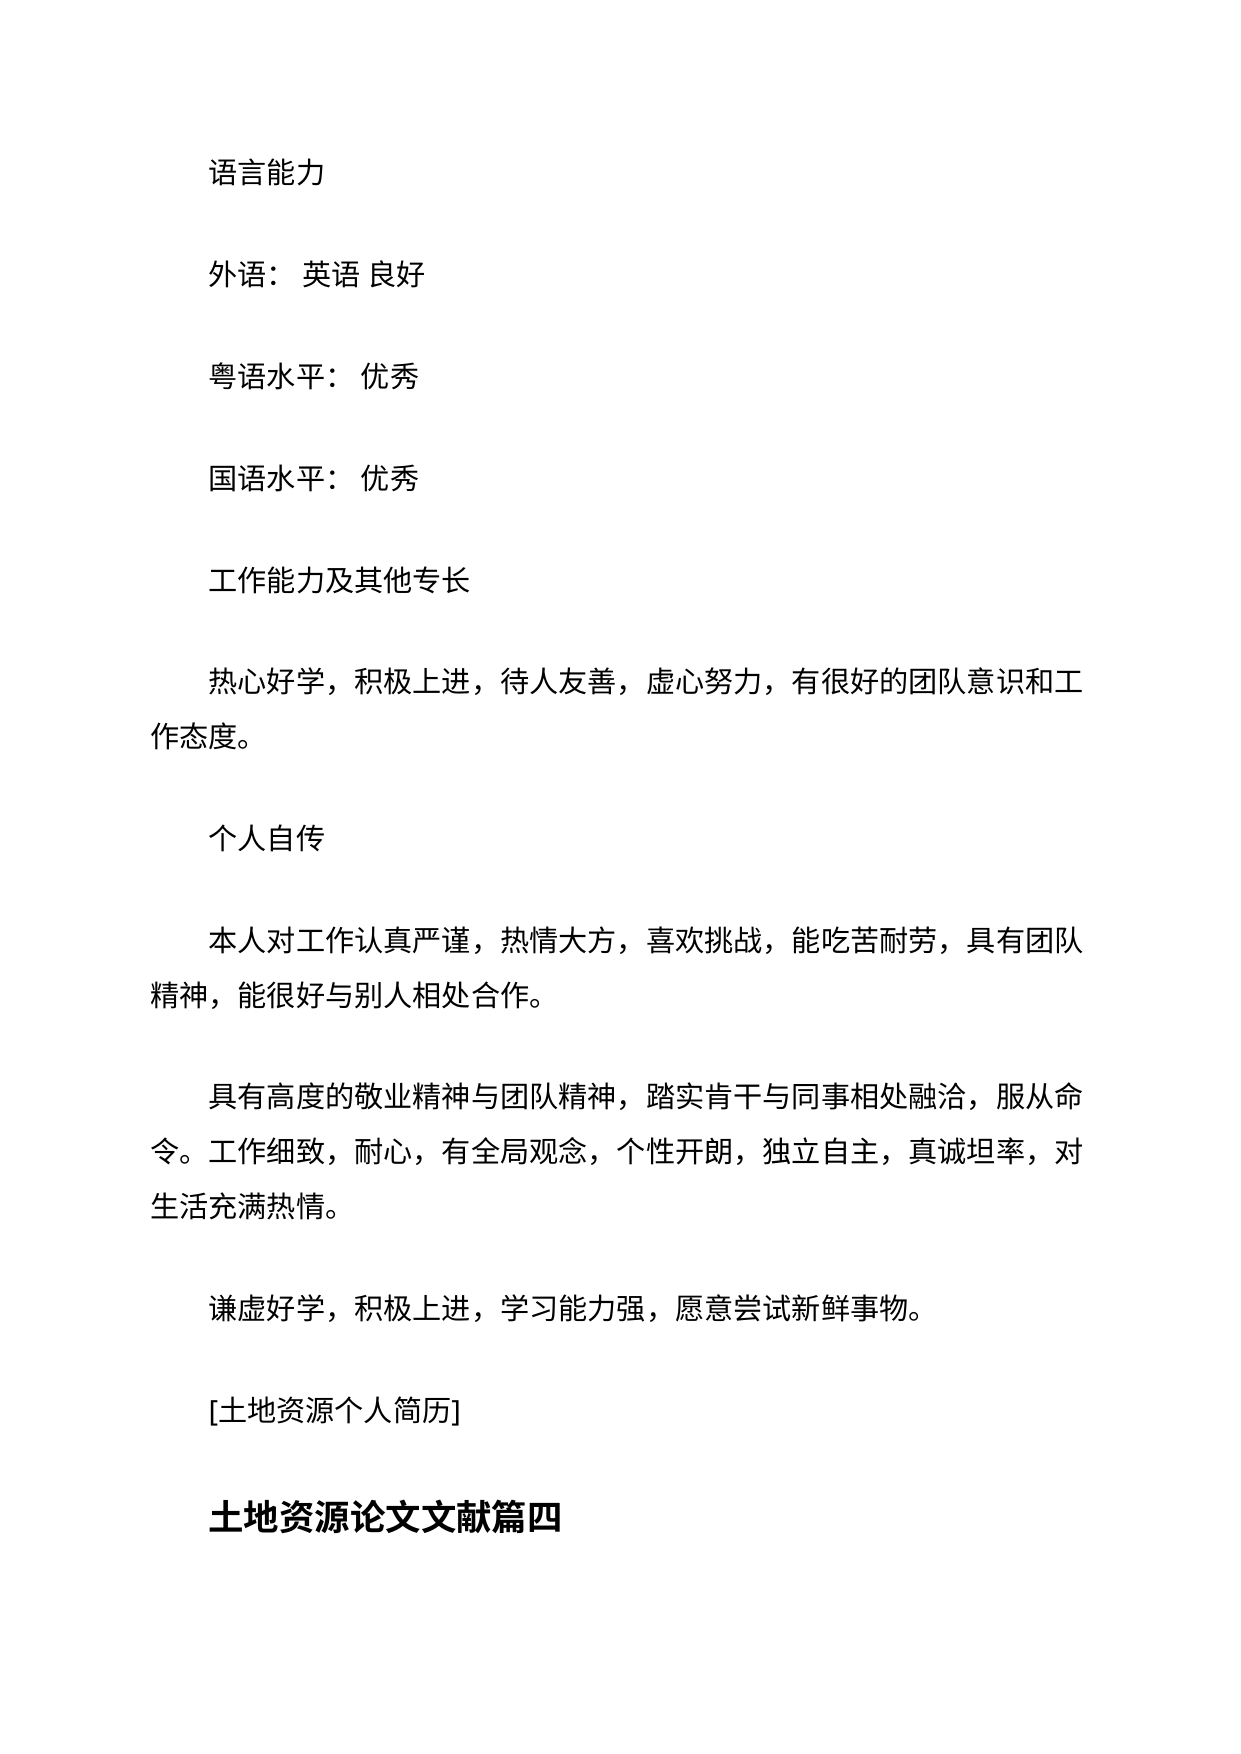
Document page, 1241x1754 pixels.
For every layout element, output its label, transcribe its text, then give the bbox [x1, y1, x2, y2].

text 粤语水平： 优秀 [150, 353, 1090, 396]
text 本人对工作认真严谨，热情大方，喜欢挑战，能吃苦耐劳，具有团队精神，能很好与别人相处合作。 [150, 917, 1090, 1014]
text 个人自传 [150, 816, 1090, 858]
text 谦虚好学，积极上进，学习能力强，愿意尝试新鲜事物。 [150, 1286, 1090, 1328]
text 工作能力及其他专长 [150, 557, 1090, 599]
text 具有高度的敬业精神与团队精神，踏实肯干与同事相处融洽，服从命令。工作细致，耐心，有全局观念，个性开朗，独立自主，真诚坦率，对生活充满热情。 [150, 1074, 1090, 1226]
text 热心好学，积极上进，待人友善，虚心努力，有很好的团队意识和工作态度。 [150, 659, 1090, 756]
text [土地资源个人简历] [150, 1387, 1090, 1430]
text 土地资源论文文献篇四 [150, 1489, 1090, 1541]
text 国语水平： 优秀 [150, 455, 1090, 498]
text 外语： 英语 良好 [150, 252, 1090, 294]
text 语言能力 [150, 150, 1090, 192]
